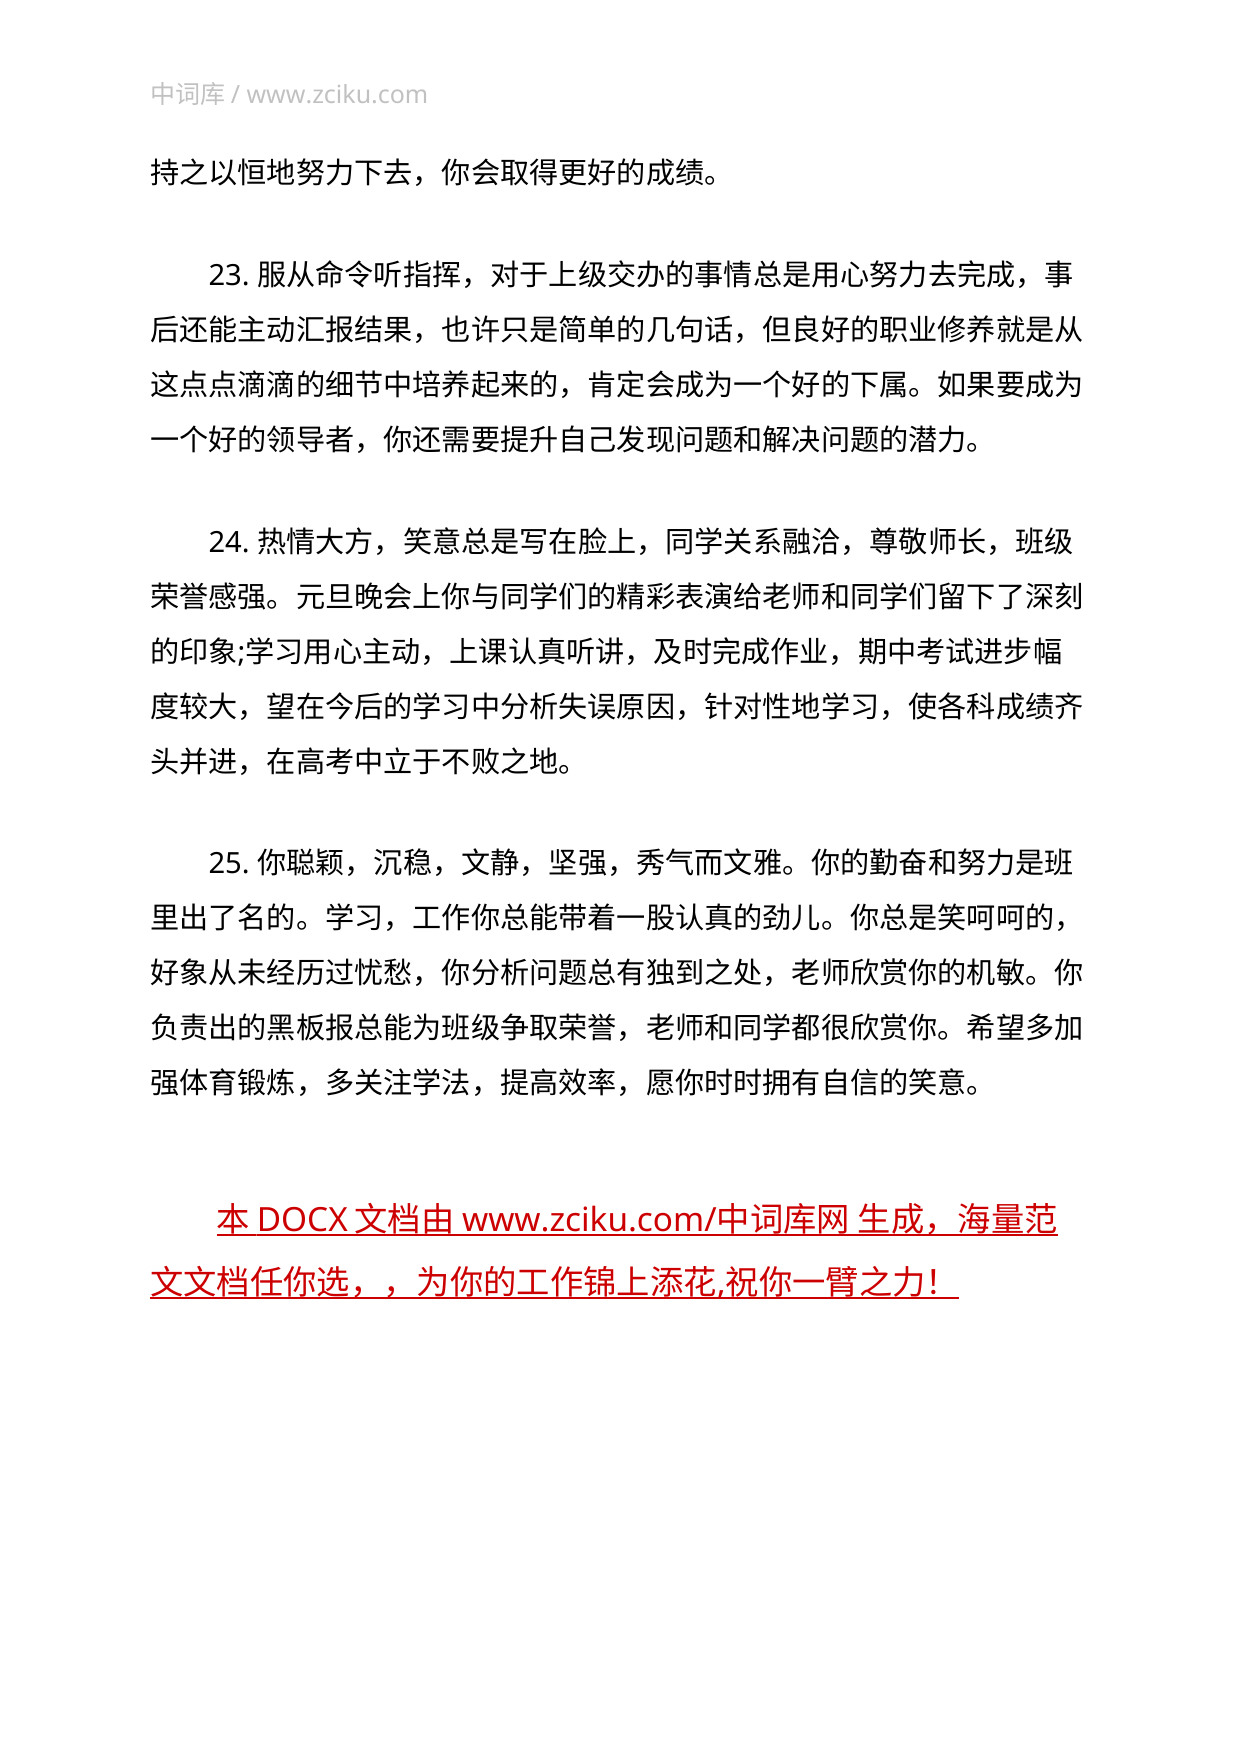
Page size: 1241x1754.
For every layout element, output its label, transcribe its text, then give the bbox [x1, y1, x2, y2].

text 25. 你聪颖，沉稳，文静，坚强，秀气而文雅。你的勤奋和努力是班里出了名的。学习，工作你总能带着一股认真的劲儿。你总是笑呵呵的，好象从未经历过忧愁，你分析问题总有独到之处，老师欣赏你的机敏。你负责出的黑板报总能为班级争取荣誉，老师和同学都很欣赏你。希望多加强体育锻炼，多关注学法，提高效率，愿你时时拥有自信的笑意。 [150, 840, 1090, 1102]
text 24. 热情大方，笑意总是写在脸上，同学关系融洽，尊敬师长，班级荣誉感强。元旦晚会上你与同学们的精彩表演给老师和同学们留下了深刻的印象;学习用心主动，上课认真听讲，及时完成作业，期中考试进步幅度较大，望在今后的学习中分析失误原因，针对性地学习，使各科成绩齐头并进，在高考中立于不败之地。 [150, 518, 1090, 780]
text 本DOCX文档由 www.zciku.com/中词库网 生成，海量范文文档任你选，，为你的工作锦上添花,祝你一臂之力！ [150, 1193, 1090, 1304]
text 23. 服从命令听指挥，对于上级交办的事情总是用心努力去完成，事后还能主动汇报结果，也许只是简单的几句话，但良好的职业修养就是从这点点滴滴的细节中培养起来的，肯定会成为一个好的下属。如果要成为一个好的领导者，你还需要提升自己发现问题和解决问题的潜力。 [150, 252, 1090, 459]
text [150, 150, 1090, 192]
